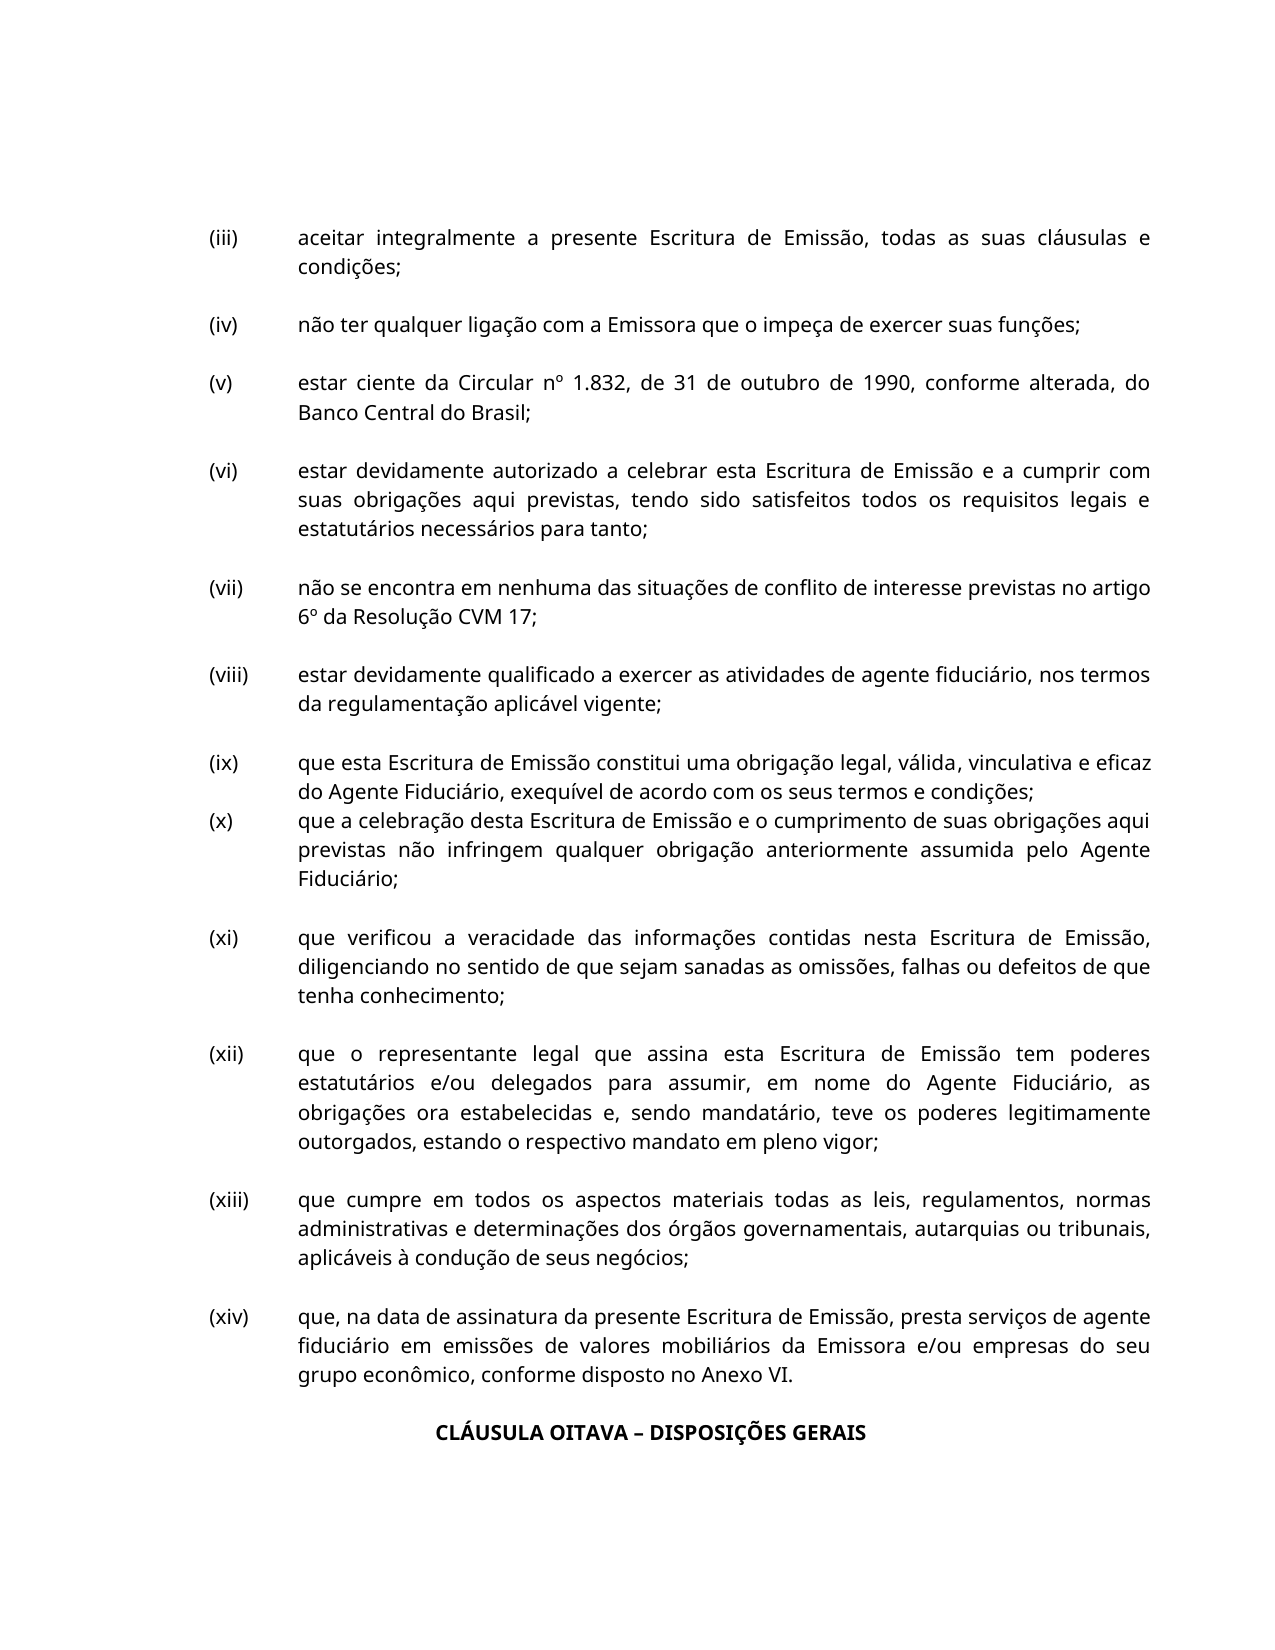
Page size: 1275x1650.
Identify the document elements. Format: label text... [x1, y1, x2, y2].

list aceitar integralmente a presente Escritura de Emissão, todas as suas cláusulas e condições; [209, 222, 1152, 280]
list que verificou a veracidade das informações contidas nesta Escritura de Emissão, diligenciando no sentido de que sejam sanadas as omissões, falhas ou defeitos de que tenha conhecimento; [209, 922, 1152, 1009]
list que cumpre em todos os aspectos materiais todas as leis, regulamentos, normas administrativas e determinações dos órgãos governamentais, autarquias ou tribunais, aplicáveis à condução de seus negócios; [209, 1184, 1152, 1272]
list que o representante legal que assina esta Escritura de Emissão tem poderes estatutários e/ou delegados para assumir, em nome do Agente Fiduciário, as obrigações ora estabelecidas e, sendo mandatário, teve os poderes legitimamente outorgados, estando o respectivo mandato em pleno vigor; [209, 1038, 1152, 1155]
list estar devidamente qualificado a exercer as atividades de agente fiduciário, nos termos da regulamentação aplicável vigente; [209, 659, 1152, 717]
list que a celebração desta Escritura de Emissão e o cumprimento de suas obrigações aqui previstas não infringem qualquer obrigação anteriormente assumida pelo Agente Fiduciário; [209, 805, 1152, 892]
list estar devidamente autorizado a celebrar esta Escritura de Emissão e a cumprir com suas obrigações aqui previstas, tendo sido satisfeitos todos os requisitos legais e estatutários necessários para tanto; [209, 455, 1152, 542]
list que, na data de assinatura da presente Escritura de Emissão, presta serviços de agente fiduciário em emissões de valores mobiliários da Emissora e/ou empresas do seu grupo econômico, conforme disposto no Anexo VI. [209, 1301, 1152, 1388]
list não ter qualquer ligação com a Emissora que o impeça de exercer suas funções; [209, 309, 1152, 338]
list não se encontra em nenhuma das situações de conflito de interesse previstas no artigo 6º da Resolução CVM 17; [209, 572, 1152, 630]
list que esta Escritura de Emissão constitui uma obrigação legal, válida, vinculativa e eficaz do Agente Fiduciário, exequível de acordo com os seus termos e condições; [209, 747, 1152, 805]
text CLÁUSULA OITAVA – DISPOSIÇÕES GERAIS [150, 1417, 1152, 1447]
list estar ciente da Circular nº 1.832, de 31 de outubro de 1990, conforme alterada, do Banco Central do Brasil; [209, 367, 1152, 426]
